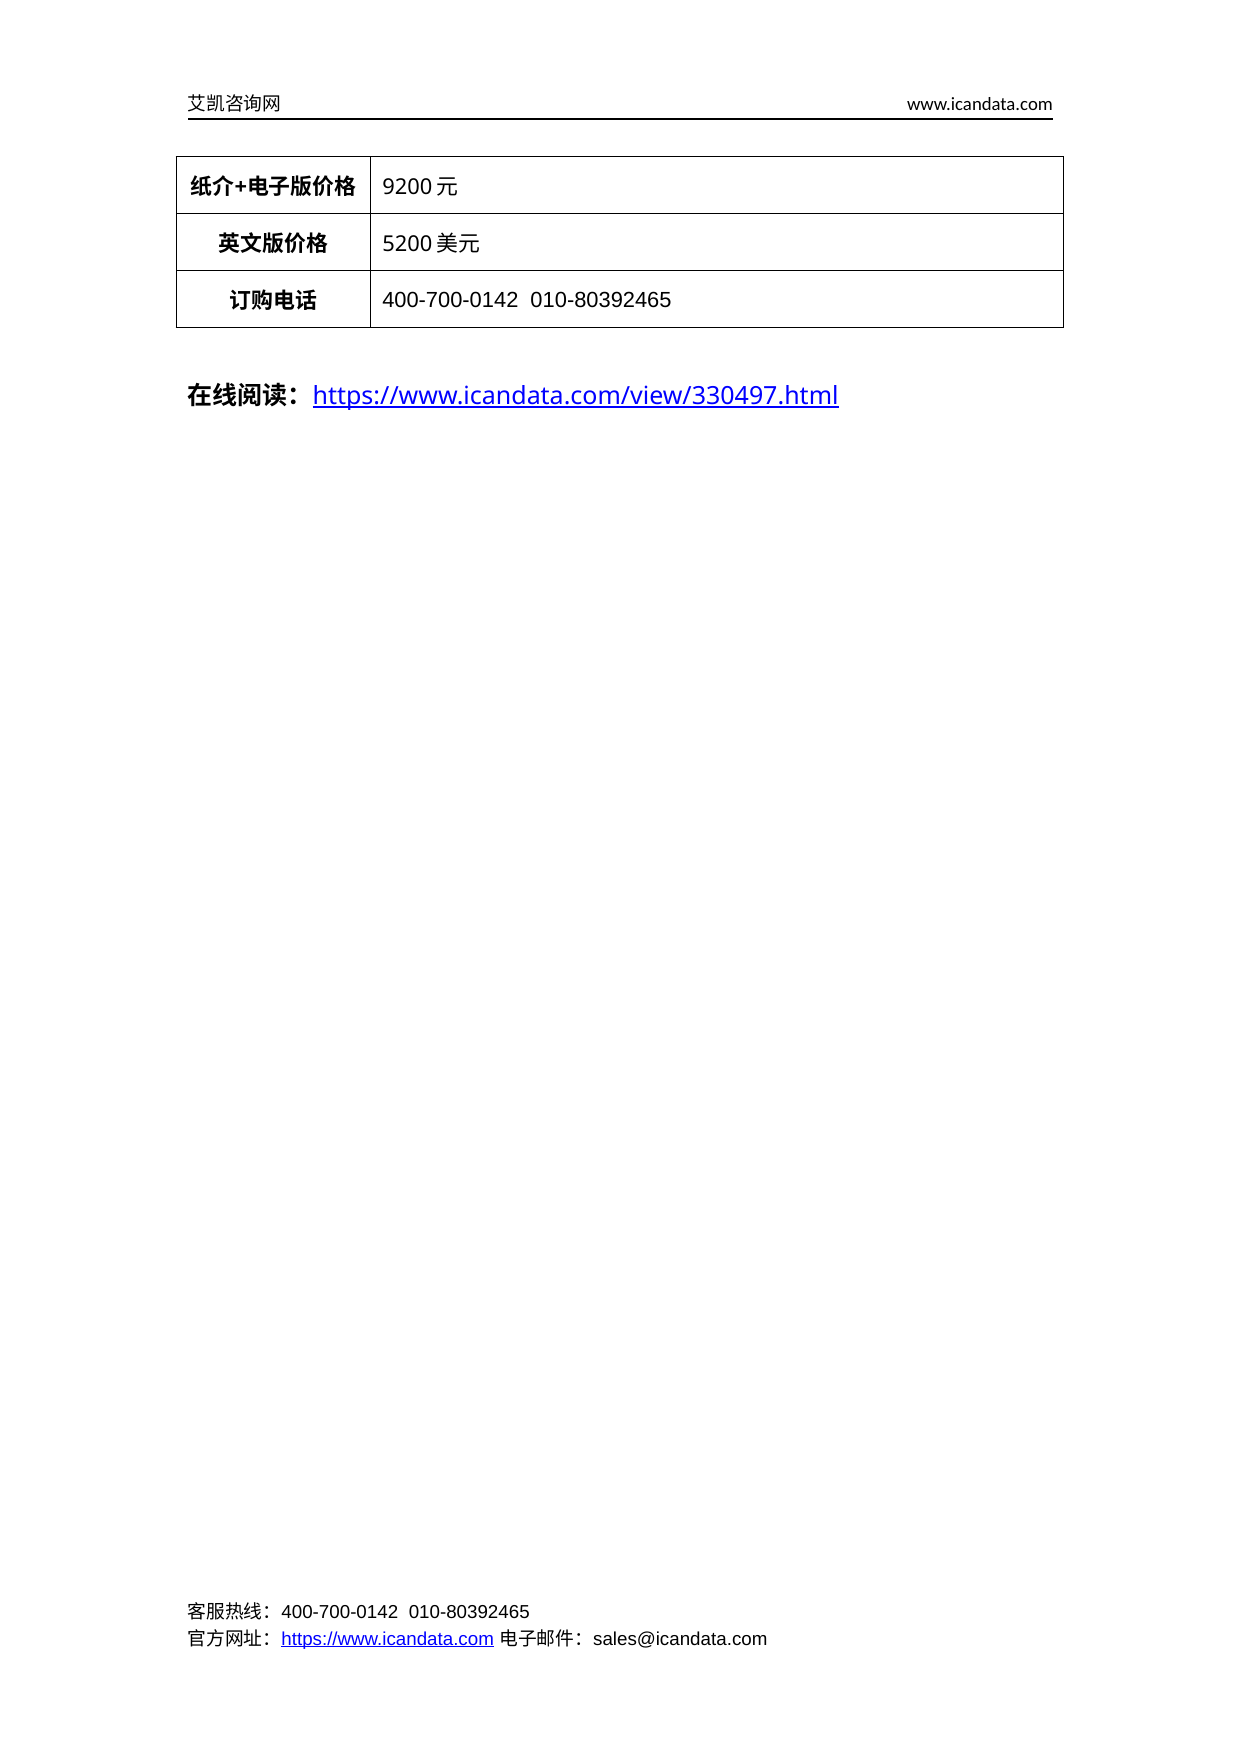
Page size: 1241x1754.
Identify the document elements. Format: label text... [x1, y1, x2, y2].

table_cell 英文版价格 [177, 214, 370, 270]
table_cell 9200元 [371, 157, 1063, 213]
table_cell 400-700-0142 010-80392465 [371, 271, 1063, 327]
table_cell 纸介+电子版价格 [177, 157, 370, 213]
table_cell 5200美元 [371, 214, 1063, 270]
table_cell 订购电话 [177, 271, 370, 327]
text 在线阅读：https://www.icandata.com/view/330497.html [187, 361, 1053, 426]
